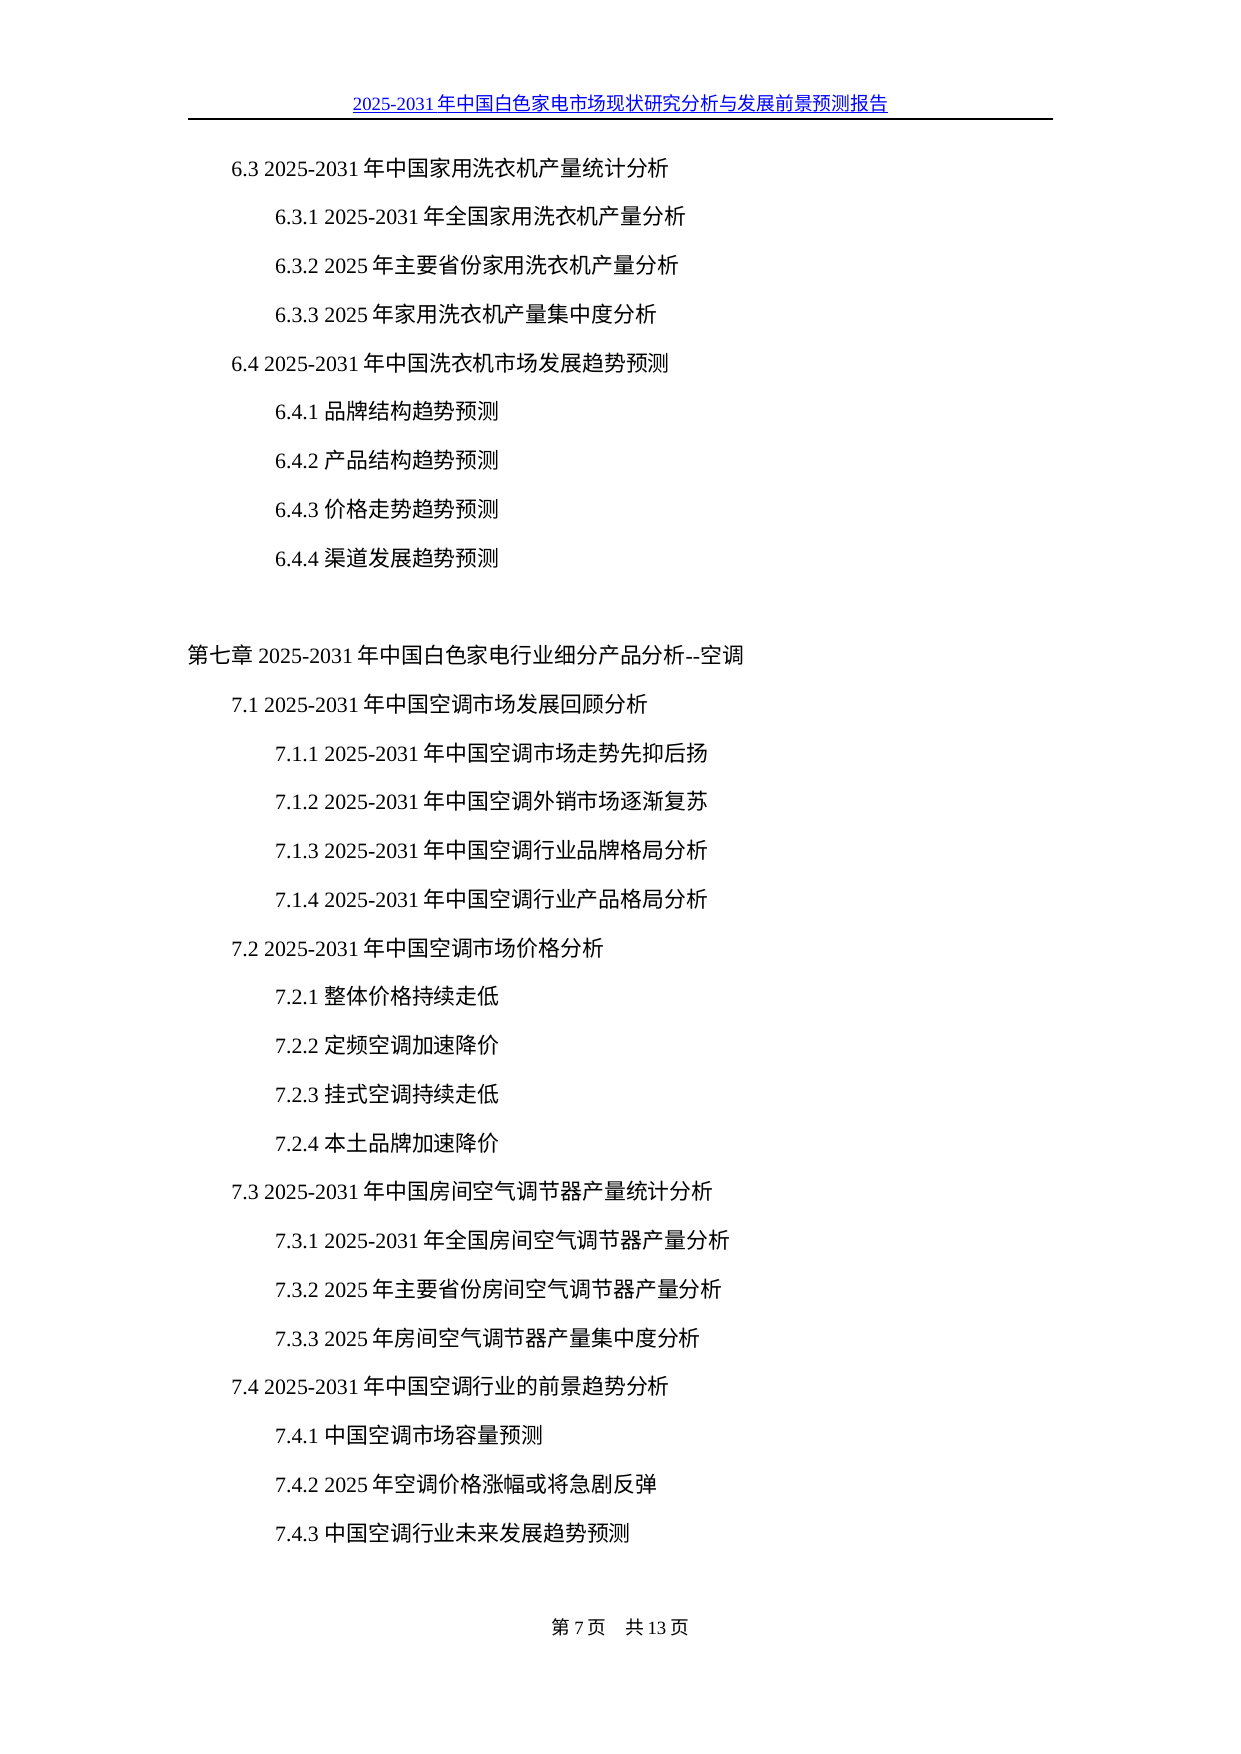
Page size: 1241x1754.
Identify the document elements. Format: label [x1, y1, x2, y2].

text [187, 150, 1053, 1548]
